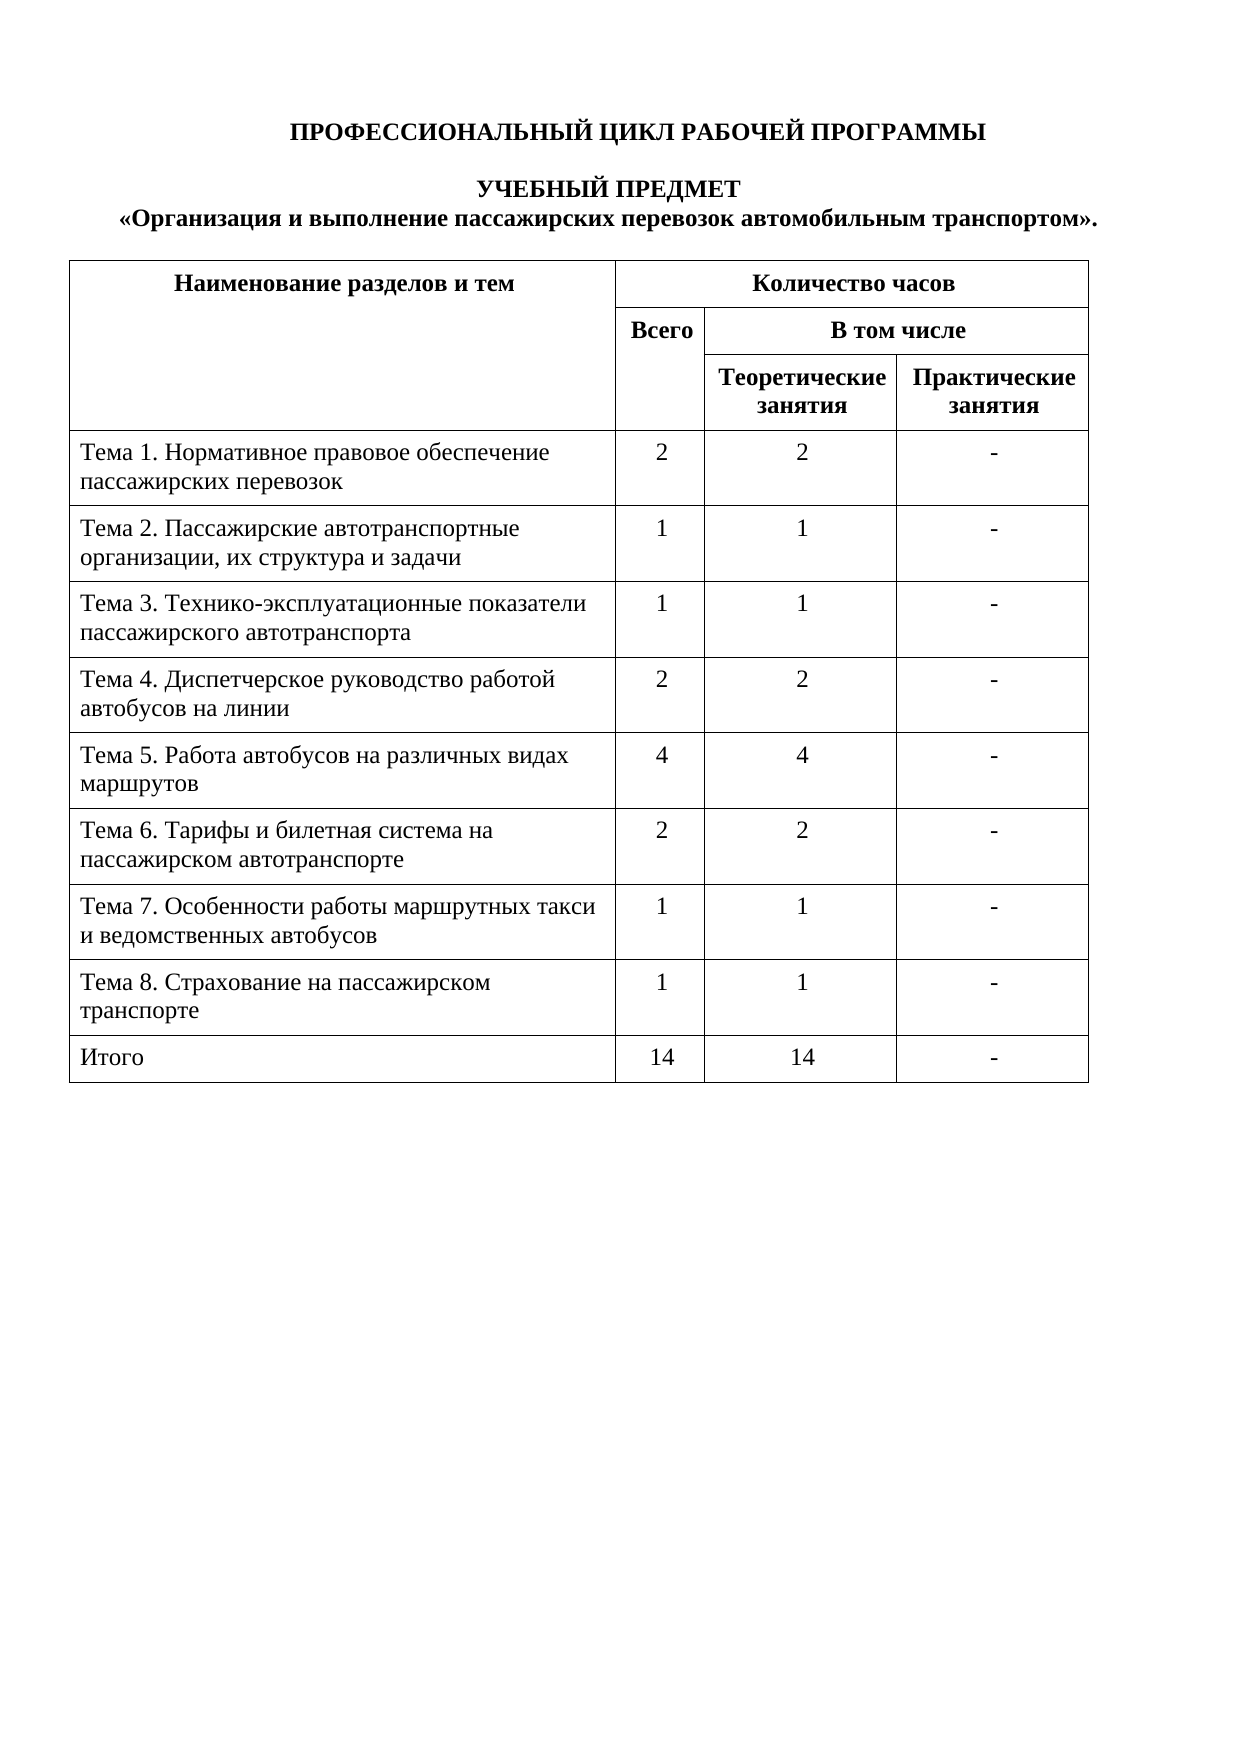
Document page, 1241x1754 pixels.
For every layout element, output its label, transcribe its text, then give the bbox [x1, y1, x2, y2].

table_cell Тема 6. Тарифы и билетная система на пассажирском автотранспорте [70, 809, 615, 883]
text УЧЕБНЫЙ ПРЕДМЕТ [59, 174, 1157, 203]
table_cell 2 [616, 431, 704, 505]
table_cell 1 [705, 506, 896, 581]
table_cell - [897, 809, 1088, 883]
table_cell - [897, 960, 1088, 1035]
table_cell 1 [705, 960, 896, 1035]
table_cell Тема 4. Диспетчерское руководство работой автобусов на линии [70, 658, 615, 732]
table_cell - [897, 431, 1088, 505]
table_cell Тема 3. Технико-эксплуатационные показатели пассажирского автотранспорта [70, 582, 615, 657]
table_cell Тема 2. Пассажирские автотранспортные организации, их структура и задачи [70, 506, 615, 581]
table_cell 1 [705, 885, 896, 959]
table_cell 14 [705, 1036, 896, 1082]
table_cell Всего [616, 308, 704, 430]
table_cell 1 [616, 582, 704, 657]
table_cell 4 [705, 733, 896, 808]
table_cell Теоретические занятия [705, 355, 896, 430]
table_cell - [897, 582, 1088, 657]
table_cell 2 [616, 658, 704, 732]
table_cell - [897, 1036, 1088, 1082]
text «Организация и выполнение пассажирских перевозок автомобильным транспортом». [59, 203, 1157, 232]
table_cell 1 [616, 885, 704, 959]
table_cell - [897, 506, 1088, 581]
table_cell 2 [705, 431, 896, 505]
table_cell 1 [616, 960, 704, 1035]
table_cell Тема 7. Особенности работы маршрутных такси и ведомственных автобусов [70, 885, 615, 959]
table_cell Тема 1. Нормативное правовое обеспечение пассажирских перевозок [70, 431, 615, 505]
table_header Наименование разделов и тем [70, 261, 615, 430]
table_cell 1 [616, 506, 704, 581]
table_cell Тема 8. Страхование на пассажирском транспорте [70, 960, 615, 1035]
table_cell 1 [705, 582, 896, 657]
table_cell 4 [616, 733, 704, 808]
table_cell Тема 5. Работа автобусов на различных видах маршрутов [70, 733, 615, 808]
table_cell - [897, 658, 1088, 732]
table_cell 2 [705, 809, 896, 883]
text ПРОФЕССИОНАЛЬНЫЙ ЦИКЛ РАБОЧЕЙ ПРОГРАММЫ [59, 117, 1157, 145]
table_cell Практические занятия [897, 355, 1088, 430]
table_cell - [897, 733, 1088, 808]
table_cell Итого [70, 1036, 615, 1082]
table_cell 2 [616, 809, 704, 883]
table_cell В том числе [705, 308, 1088, 354]
table_cell 14 [616, 1036, 704, 1082]
table_cell 2 [705, 658, 896, 732]
table_cell - [897, 885, 1088, 959]
table_header Количество часов [616, 261, 1088, 307]
